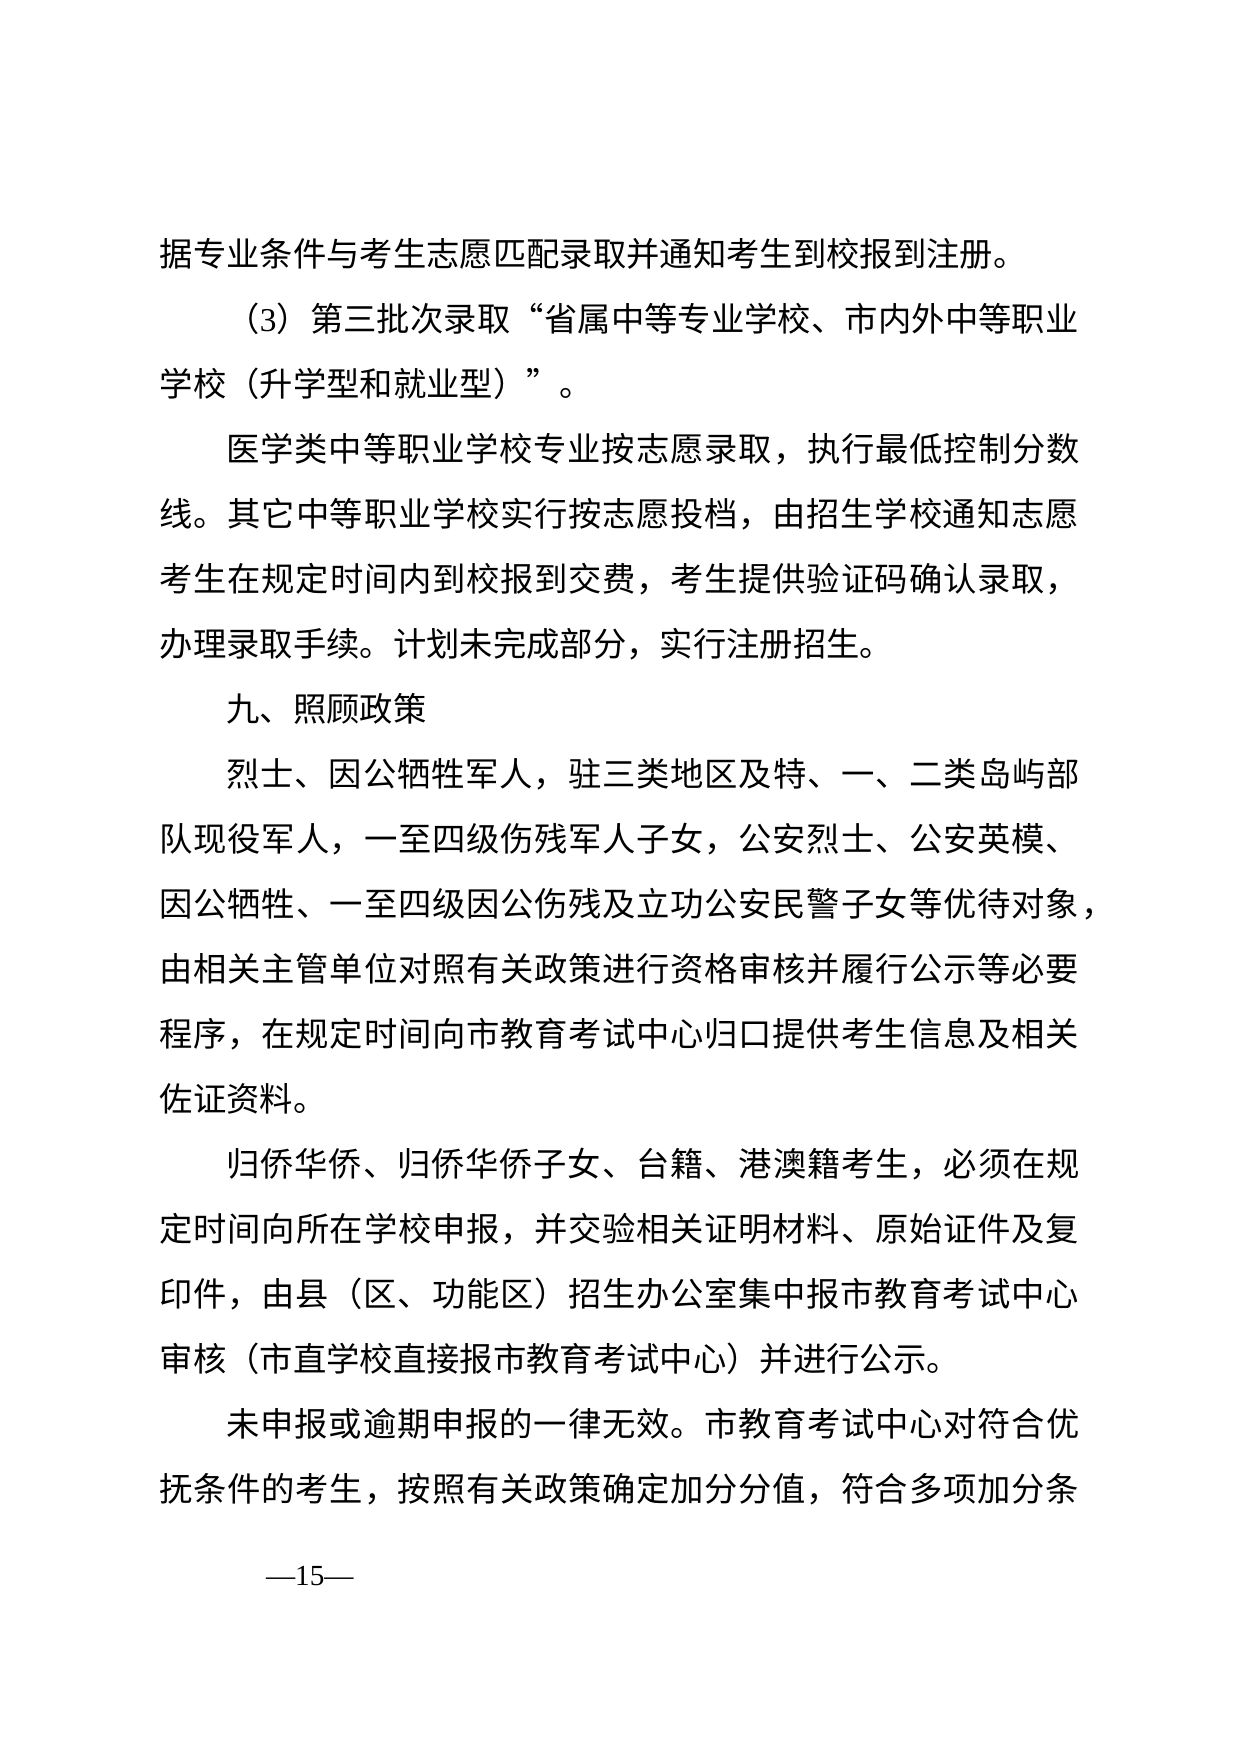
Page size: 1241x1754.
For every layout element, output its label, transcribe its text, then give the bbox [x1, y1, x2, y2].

text 九、照顾政策 [159, 674, 1081, 739]
text 归侨华侨、归侨华侨子女、台籍、港澳籍考生，必须在规定时间向所在学校申报，并交验相关证明材料、原始证件及复印件，由县（区、功能区）招生办公室集中报市教育考试中心审核（市直学校直接报市教育考试中心）并进行公示。 [159, 1129, 1081, 1389]
text （3）第三批次录取“省属中等专业学校、市内外中等职业学校（升学型和就业型）”。 [159, 284, 1081, 414]
text 医学类中等职业学校专业按志愿录取，执行最低控制分数线。其它中等职业学校实行按志愿投档，由招生学校通知志愿考生在规定时间内到校报到交费，考生提供验证码确认录取，办理录取手续。计划未完成部分，实行注册招生。 [159, 414, 1081, 674]
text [159, 219, 1081, 284]
text 烈士、因公牺牲军人，驻三类地区及特、一、二类岛屿部队现役军人，一至四级伤残军人子女，公安烈士、公安英模、因公牺牲、一至四级因公伤残及立功公安民警子女等优待对象，由相关主管单位对照有关政策进行资格审核并履行公示等必要程序，在规定时间向市教育考试中心归口提供考生信息及相关佐证资料。 [159, 739, 1081, 1129]
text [159, 1389, 1081, 1519]
